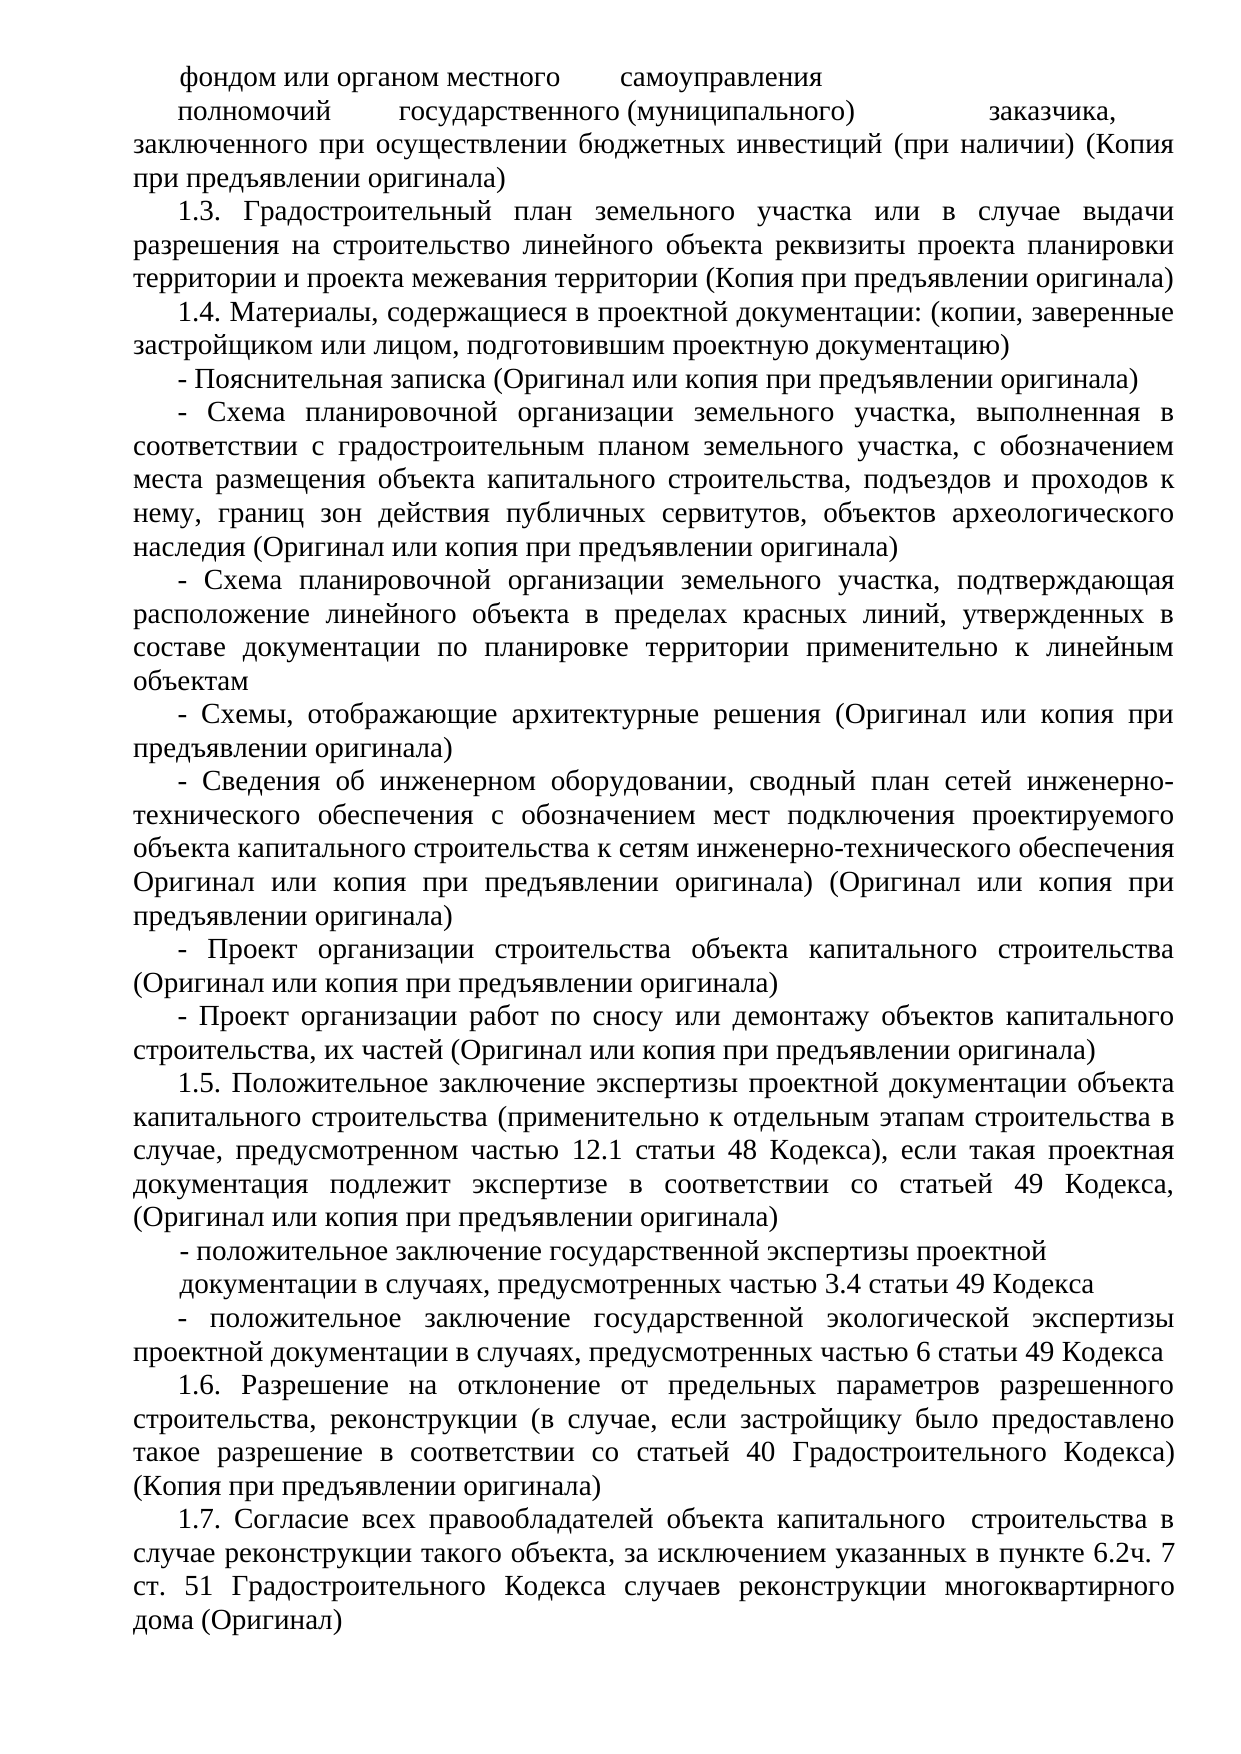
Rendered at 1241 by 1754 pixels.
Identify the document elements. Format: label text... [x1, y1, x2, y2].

text - Схема планировочной организации земельного участка, подтверждающая расположение линейного объекта в пределах красных линий, утвержденных в составе документации по планировке территории применительно к линейным объектам [133, 562, 1175, 696]
text - положительное заключение государственной экологической экспертизы проектной документации в случаях, предусмотренных частью 6 статьи 49 Кодекса [133, 1300, 1175, 1367]
text - Проект организации строительства объекта капитального строительства (Оригинал или копия при предъявлении оригинала) [133, 931, 1175, 998]
text 1.6. Разрешение на отклонение от предельных параметров разрешенного строительства, реконструкции (в случае, если застройщику было предоставлено такое разрешение в соответствии со статьей 40 Градостроительного Кодекса) (Копия при предъявлении оригинала) [133, 1367, 1175, 1501]
text - Схемы, отображающие архитектурные решения (Оригинал или копия при предъявлении оригинала) [133, 696, 1175, 763]
text 1.3. Градостроительный план земельного участка или в случае выдачи разрешения на строительство линейного объекта реквизиты проекта планировки территории и проекта межевания территории (Копия при предъявлении оригинала) [133, 193, 1175, 294]
text - положительное заключение государственной экспертизы проектной документации в случаях, предусмотренных частью 3.4 статьи 49 Кодекса [179, 1233, 1160, 1300]
text - Сведения об инженерном оборудовании, сводный план сетей инженерно-технического обеспечения с обозначением мест подключения проектируемого объекта капитального строительства к сетям инженерно-технического обеспечения Оригинал или копия при предъявлении оригинала) (Оригинал или копия при предъявлении оригинала) [133, 763, 1175, 931]
text 1.5. Положительное заключение экспертизы проектной документации объекта капитального строительства (применительно к отдельным этапам строительства в случае, предусмотренном частью 12.1 статьи 48 Кодекса), если такая проектная документация подлежит экспертизе в соответствии со статьей 49 Кодекса, (Оригинал или копия при предъявлении оригинала) [133, 1065, 1175, 1233]
text - Пояснительная записка (Оригинал или копия при предъявлении оригинала) [133, 361, 1175, 394]
text полномочий государственного (муниципального) заказчика, заключенного при осуществлении бюджетных инвестиций (при наличии) (Копия при предъявлении оригинала) [133, 93, 1175, 193]
text - Проект организации работ по сносу или демонтажу объектов капитального строительства, их частей (Оригинал или копия при предъявлении оригинала) [133, 998, 1175, 1065]
text 1.7. Согласие всех правообладателей объекта капитального строительства в случае реконструкции такого объекта, за исключением указанных в пункте 6.2ч. 7 ст. 51 Градостроительного Кодекса случаев реконструкции многоквартирного дома (Оригинал) [133, 1501, 1175, 1636]
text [179, 59, 1173, 93]
text 1.4. Материалы, содержащиеся в проектной документации: (копии, заверенные застройщиком или лицом, подготовившим проектную документацию) [133, 294, 1175, 361]
text - Схема планировочной организации земельного участка, выполненная в соответствии с градостроительным планом земельного участка, с обозначением места размещения объекта капитального строительства, подъездов и проходов к нему, границ зон действия публичных сервитутов, объектов археологического наследия (Оригинал или копия при предъявлении оригинала) [133, 394, 1175, 562]
